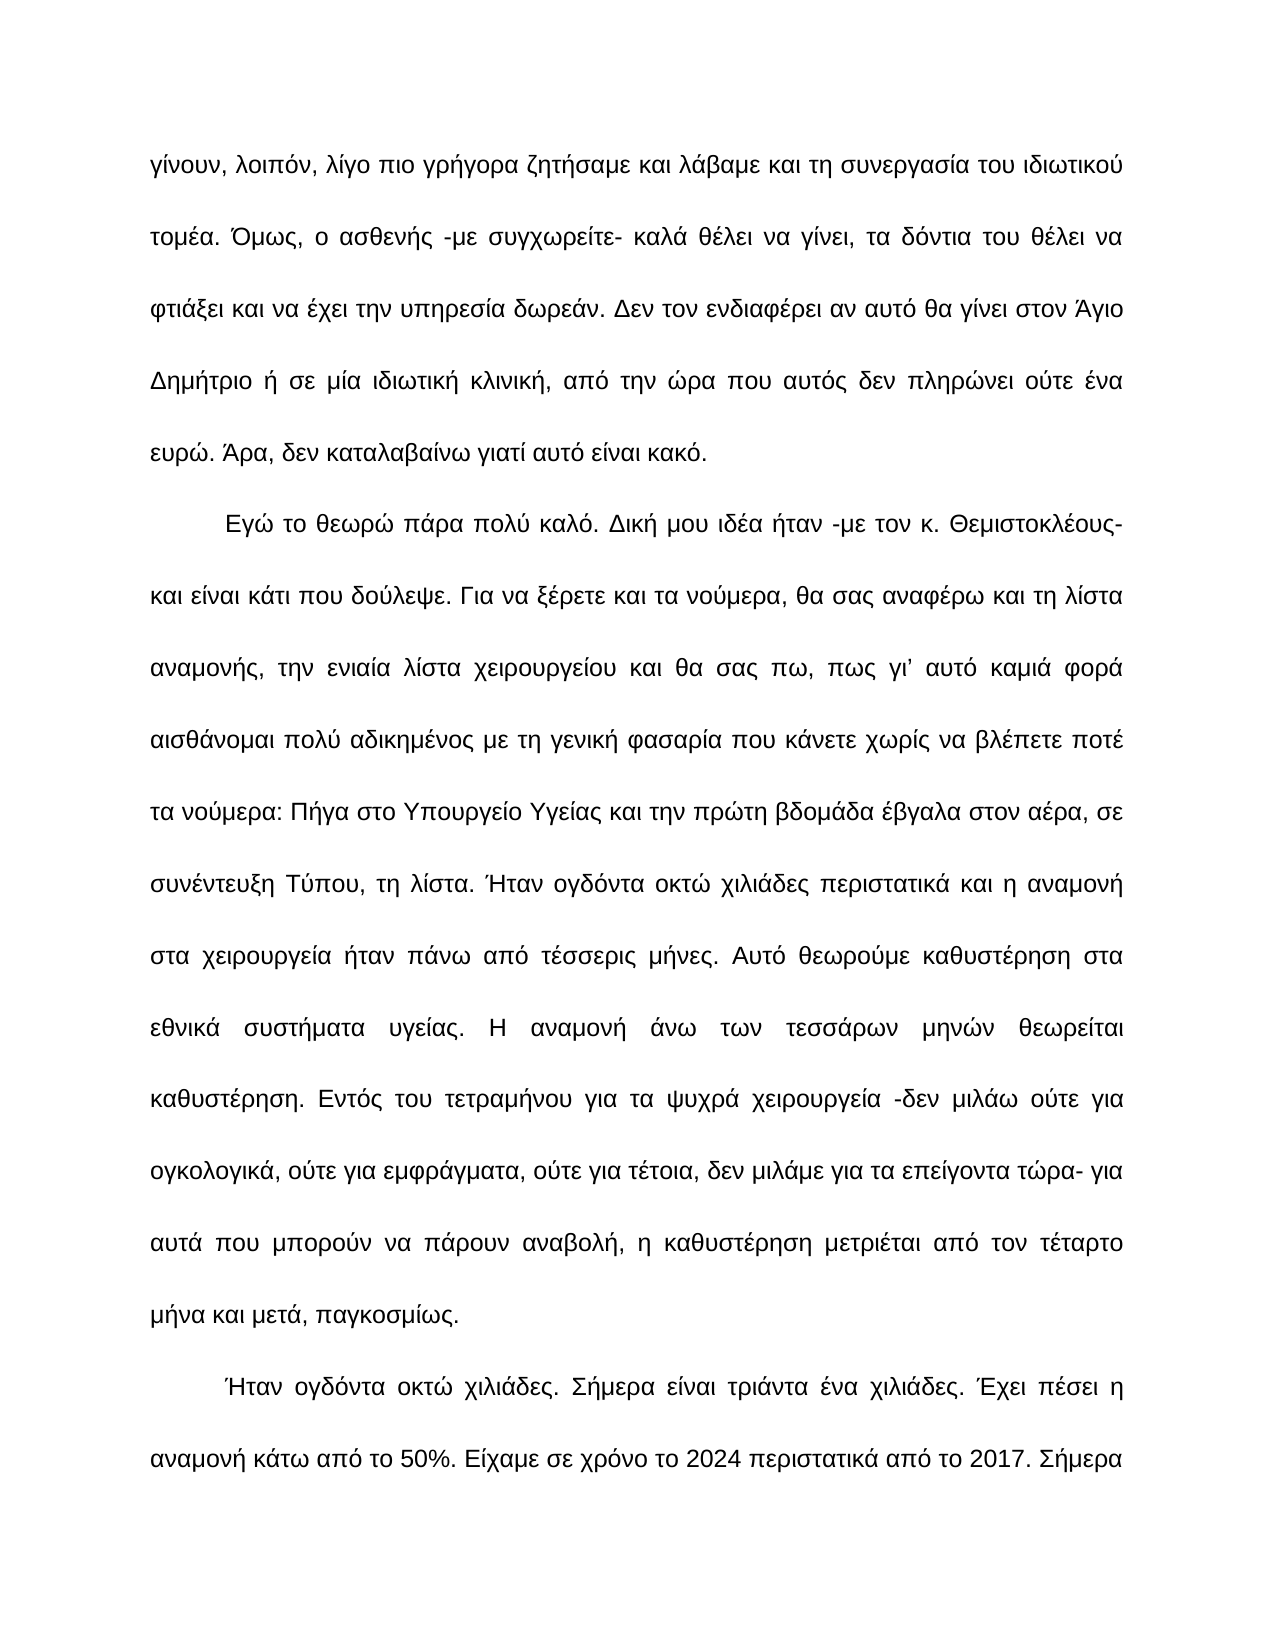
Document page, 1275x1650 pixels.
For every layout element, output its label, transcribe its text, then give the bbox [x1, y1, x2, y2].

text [150, 150, 1125, 466]
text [150, 1372, 1125, 1472]
text Εγώ το θεωρώ πάρα πολύ καλό. Δική μου ιδέα ήταν -με τον κ. Θεμιστοκλέους- και είναι κάτι που δούλεψε. Για να ξέρετε και τα νούμερα, θα σας αναφέρω και τη λίστα αναμονής, την ενιαία λίστα χειρουργείου και θα σας πω, πως γι’ αυτό καμιά φορά αισθάνομαι πολύ αδικημένος με τη γενική φασαρία που κάνετε χωρίς να βλέπετε ποτέ τα νούμερα: Πήγα στο Υπουργείο Υγείας και την πρώτη βδομάδα έβγαλα στον αέρα, σε συνέντευξη Τύπου, τη λίστα. Ήταν ογδόντα οκτώ χιλιάδες περιστατικά και η αναμονή στα χειρουργεία ήταν πάνω από τέσσερις μήνες. Αυτό θεωρούμε καθυστέρηση στα εθνικά συστήματα υγείας. Η αναμονή άνω των τεσσάρων μηνών θεωρείται καθυστέρηση. Εντός του τετραμήνου για τα ψυχρά χειρουργεία -δεν μιλάω ούτε για ογκολογικά, ούτε για εμφράγματα, ούτε για τέτοια, δεν μιλάμε για τα επείγοντα τώρα- για αυτά που μπορούν να πάρουν αναβολή, η καθυστέρηση μετριέται από τον τέταρτο μήνα και μετά, παγκοσμίως. [150, 509, 1125, 1329]
